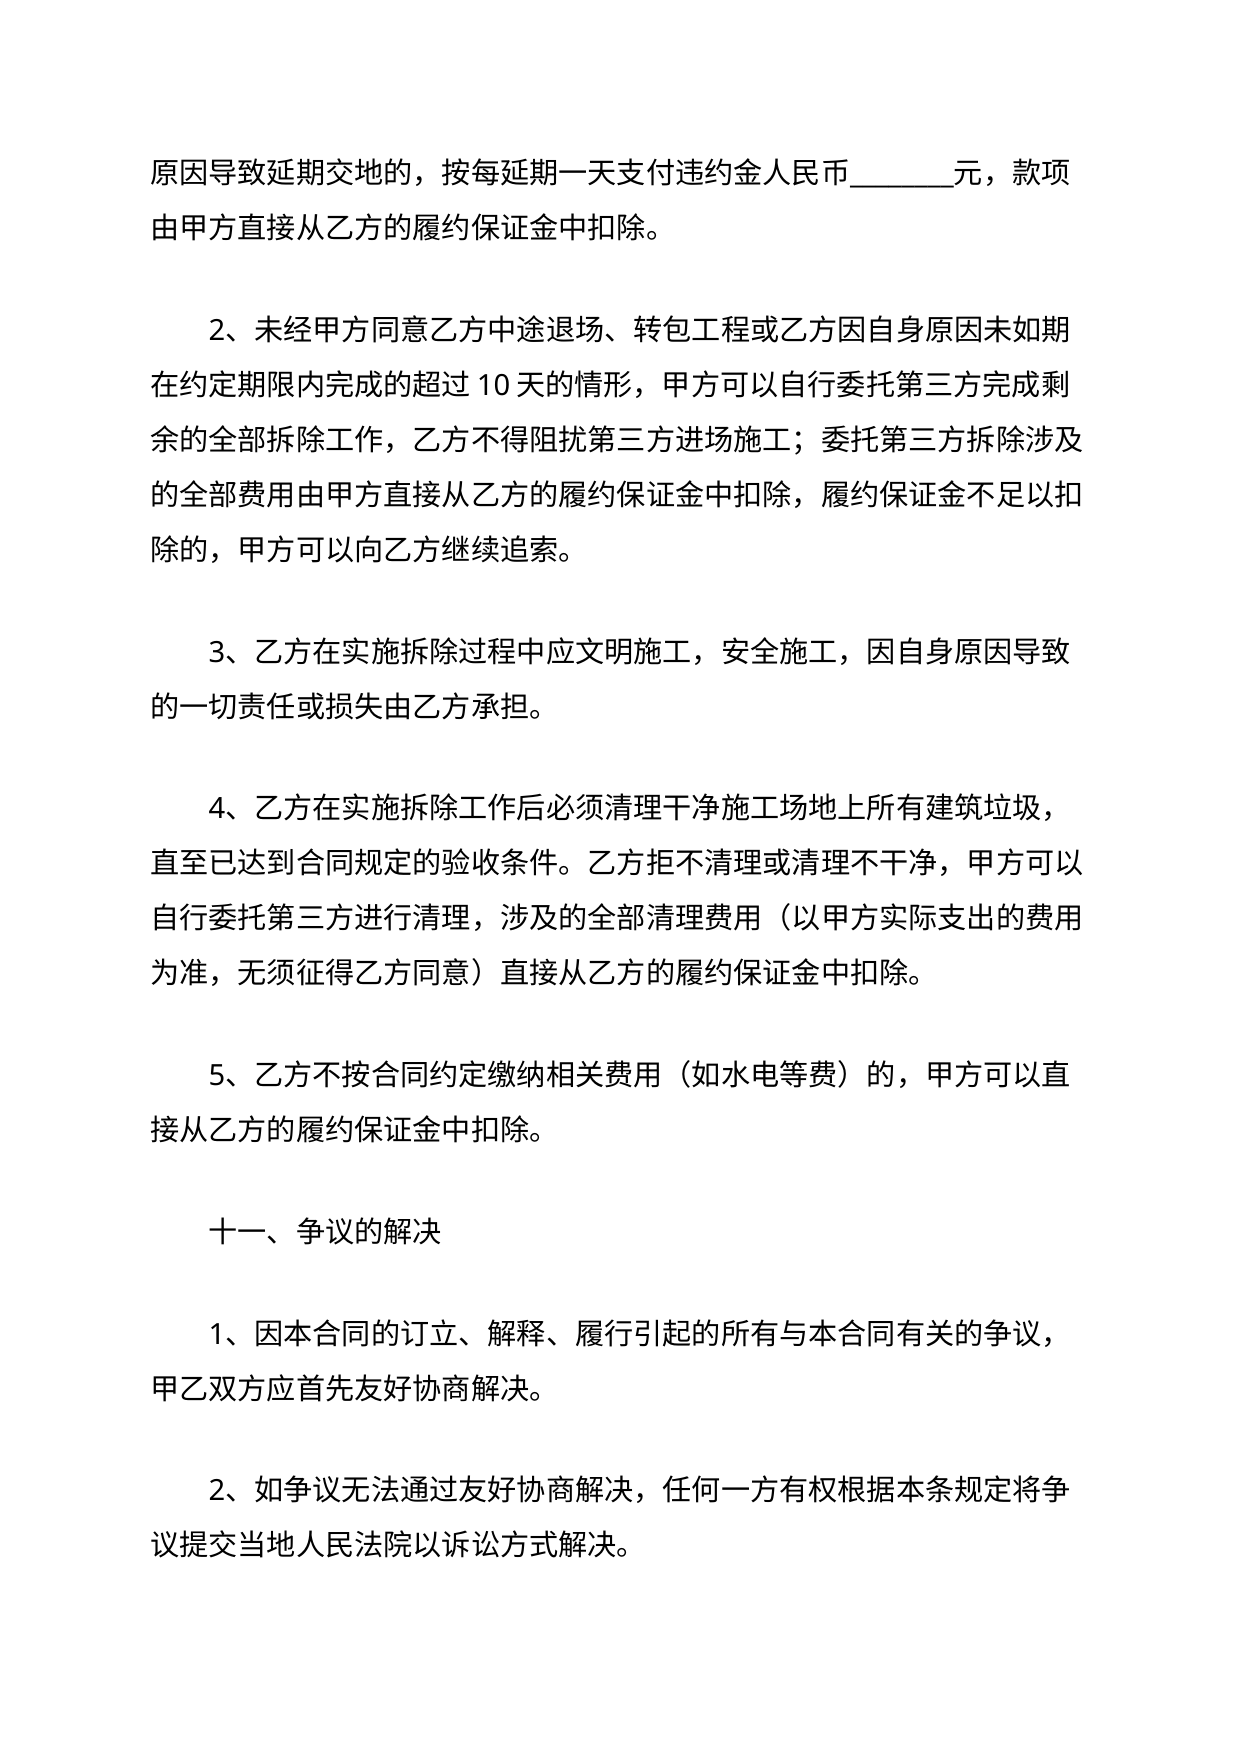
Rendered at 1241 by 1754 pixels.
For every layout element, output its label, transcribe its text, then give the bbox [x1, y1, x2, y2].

text 2、如争议无法通过友好协商解决，任何一方有权根据本条规定将争议提交当地人民法院以诉讼方式解决。 [150, 1467, 1090, 1564]
text 4、乙方在实施拆除工作后必须清理干净施工场地上所有建筑垃圾，直至已达到合同规定的验收条件。乙方拒不清理或清理不干净，甲方可以自行委托第三方进行清理，涉及的全部清理费用（以甲方实际支出的费用为准，无须征得乙方同意）直接从乙方的履约保证金中扣除。 [150, 785, 1090, 992]
text 十一、争议的解决 [150, 1208, 1090, 1251]
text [150, 150, 1090, 247]
text 3、乙方在实施拆除过程中应文明施工，安全施工，因自身原因导致的一切责任或损失由乙方承担。 [150, 628, 1090, 726]
text 5、乙方不按合同约定缴纳相关费用（如水电等费）的，甲方可以直接从乙方的履约保证金中扣除。 [150, 1052, 1090, 1149]
text 1、因本合同的订立、解释、履行引起的所有与本合同有关的争议，甲乙双方应首先友好协商解决。 [150, 1310, 1090, 1407]
text 2、未经甲方同意乙方中途退场、转包工程或乙方因自身原因未如期在约定期限内完成的超过10天的情形，甲方可以自行委托第三方完成剩余的全部拆除工作，乙方不得阻扰第三方进场施工；委托第三方拆除涉及的全部费用由甲方直接从乙方的履约保证金中扣除，履约保证金不足以扣除的，甲方可以向乙方继续追索。 [150, 307, 1090, 569]
